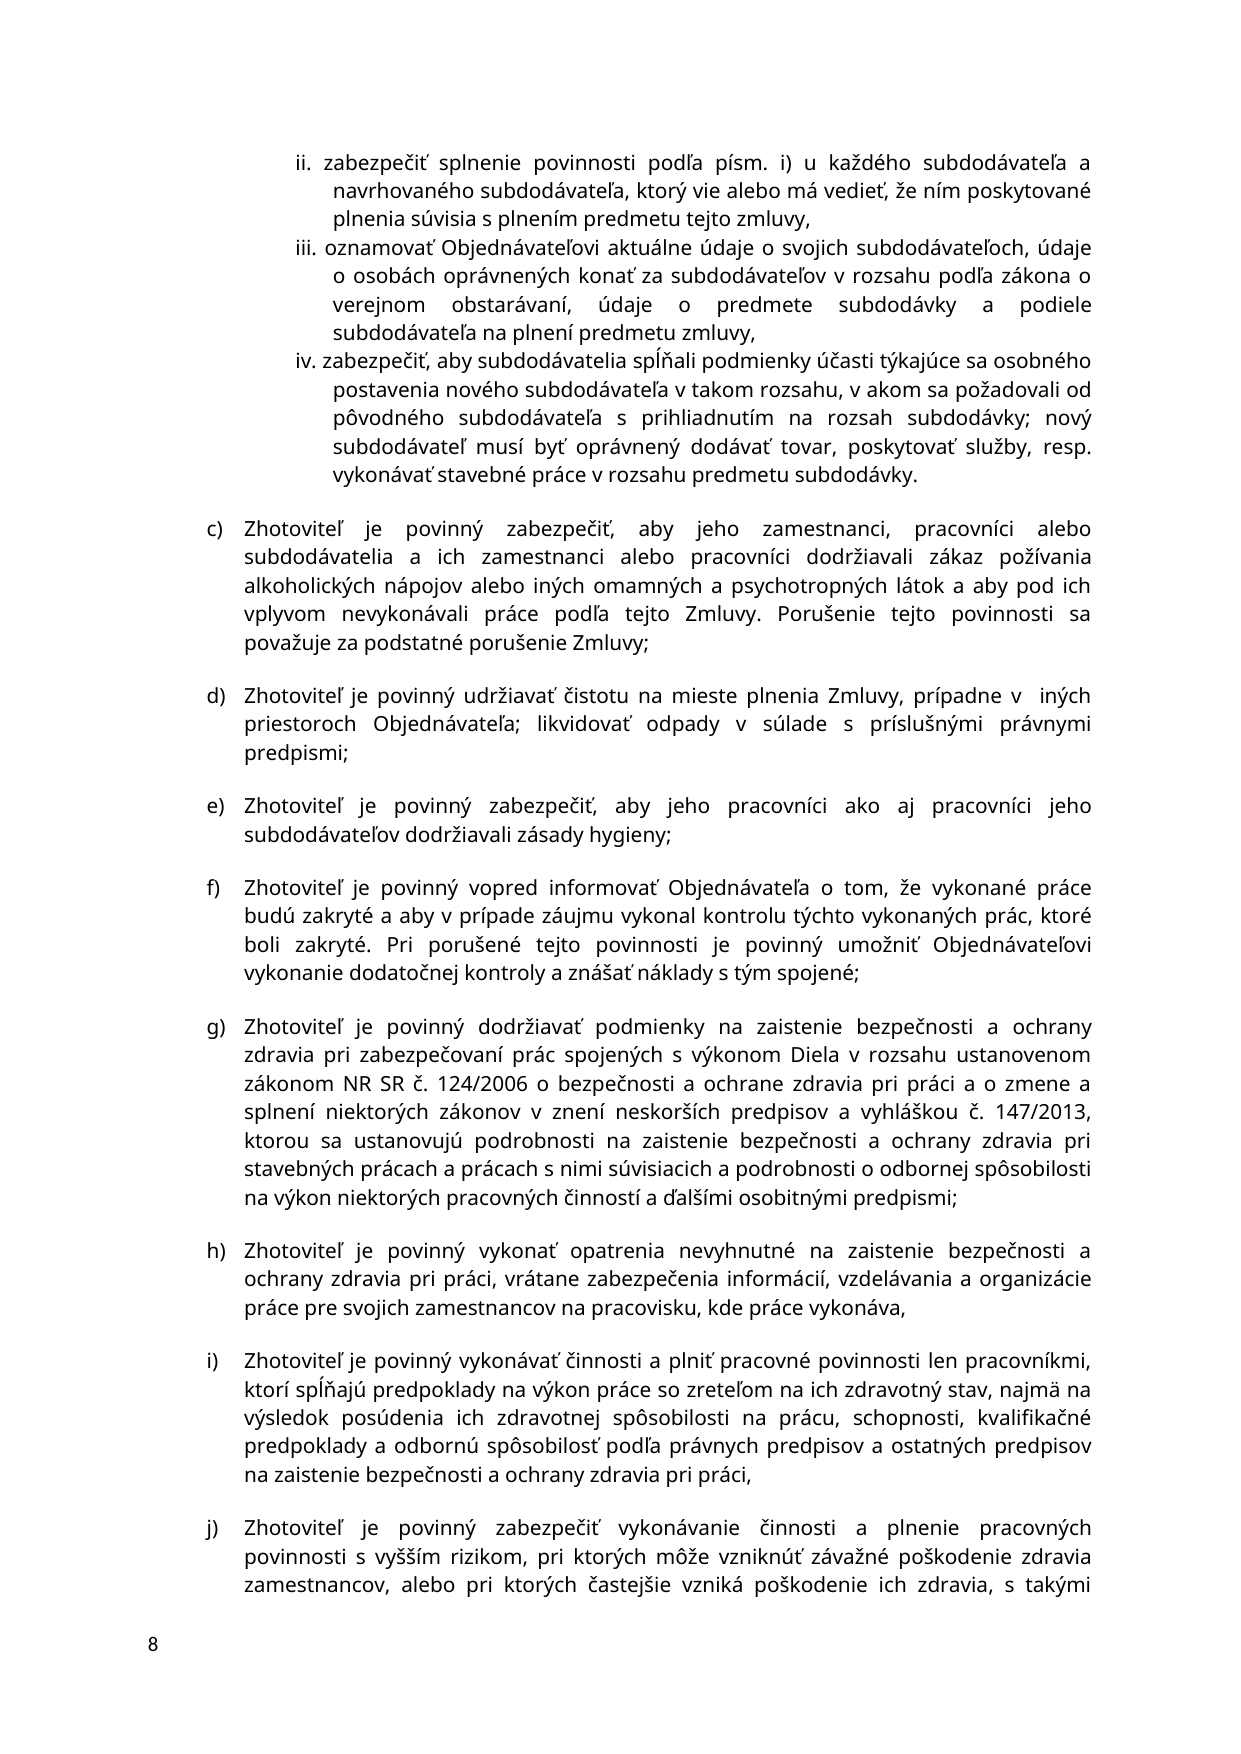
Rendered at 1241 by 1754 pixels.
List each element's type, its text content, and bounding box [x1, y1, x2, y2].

text ii. zabezpečiť splnenie povinnosti podľa písm. i) u každého subdodávateľa a navrhovaného subdodávateľa, ktorý vie alebo má vedieť, že ním poskytované plnenia súvisia s plnením predmetu tejto zmluvy, [295, 148, 1093, 233]
text iv. zabezpečiť, aby subdodávatelia spĺňali podmienky účasti týkajúce sa osobného postavenia nového subdodávateľa v takom rozsahu, v akom sa požadovali od pôvodného subdodávateľa s prihliadnutím na rozsah subdodávky; nový subdodávateľ musí byť oprávnený dodávať tovar, poskytovať služby, resp. vykonávať stavebné práce v rozsahu predmetu subdodávky. [295, 347, 1093, 489]
list Zhotoviteľ je povinný vopred informovať Objednávateľa o tom, že vykonané práce budú zakryté a aby v prípade záujmu vykonal kontrolu týchto vykonaných prác, ktoré boli zakryté. Pri porušené tejto povinnosti je povinný umožniť Objednávateľovi vykonanie dodatočnej kontroly a znášať náklady s tým spojené; [206, 873, 1093, 987]
list Zhotoviteľ je povinný vykonať opatrenia nevyhnutné na zaistenie bezpečnosti a ochrany zdravia pri práci, vrátane zabezpečenia informácií, vzdelávania a organizácie práce pre svojich zamestnancov na pracovisku, kde práce vykonáva, [206, 1236, 1093, 1321]
text iii. oznamovať Objednávateľovi aktuálne údaje o svojich subdodávateľoch, údaje o osobách oprávnených konať za subdodávateľov v rozsahu podľa zákona o verejnom obstarávaní, údaje o predmete subdodávky a podiele subdodávateľa na plnení predmetu zmluvy, [295, 233, 1093, 347]
list Zhotoviteľ je povinný zabezpečiť, aby jeho zamestnanci, pracovníci alebo subdodávatelia a ich zamestnanci alebo pracovníci dodržiavali zákaz požívania alkoholických nápojov alebo iných omamných a psychotropných látok a aby pod ich vplyvom nevykonávali práce podľa tejto Zmluvy. Porušenie tejto povinnosti sa považuje za podstatné porušenie Zmluvy; [206, 514, 1093, 656]
list Zhotoviteľ je povinný zabezpečiť, aby jeho pracovníci ako aj pracovníci jeho subdodávateľov dodržiavali zásady hygieny; [206, 791, 1093, 848]
list Zhotoviteľ je povinný dodržiavať podmienky na zaistenie bezpečnosti a ochrany zdravia pri zabezpečovaní prác spojených s výkonom Diela v rozsahu ustanovenom zákonom NR SR č. 124/2006 o bezpečnosti a ochrane zdravia pri práci a o zmene a splnení niektorých zákonov v znení neskorších predpisov a vyhláškou č. 147/2013, ktorou sa ustanovujú podrobnosti na zaistenie bezpečnosti a ochrany zdravia pri stavebných prácach a prácach s nimi súvisiacich a podrobnosti o odbornej spôsobilosti na výkon niektorých pracovných činností a ďalšími osobitnými predpismi; [206, 1012, 1093, 1211]
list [206, 1513, 1093, 1599]
list Zhotoviteľ je povinný vykonávať činnosti a plniť pracovné povinnosti len pracovníkmi, ktorí spĺňajú predpoklady na výkon práce so zreteľom na ich zdravotný stav, najmä na výsledok posúdenia ich zdravotnej spôsobilosti na prácu, schopnosti, kvalifikačné predpoklady a odbornú spôsobilosť podľa právnych predpisov a ostatných predpisov na zaistenie bezpečnosti a ochrany zdravia pri práci, [206, 1346, 1093, 1488]
list Zhotoviteľ je povinný udržiavať čistotu na mieste plnenia Zmluvy, prípadne v iných priestoroch Objednávateľa; likvidovať odpady v súlade s príslušnými právnymi predpismi; [206, 681, 1093, 766]
